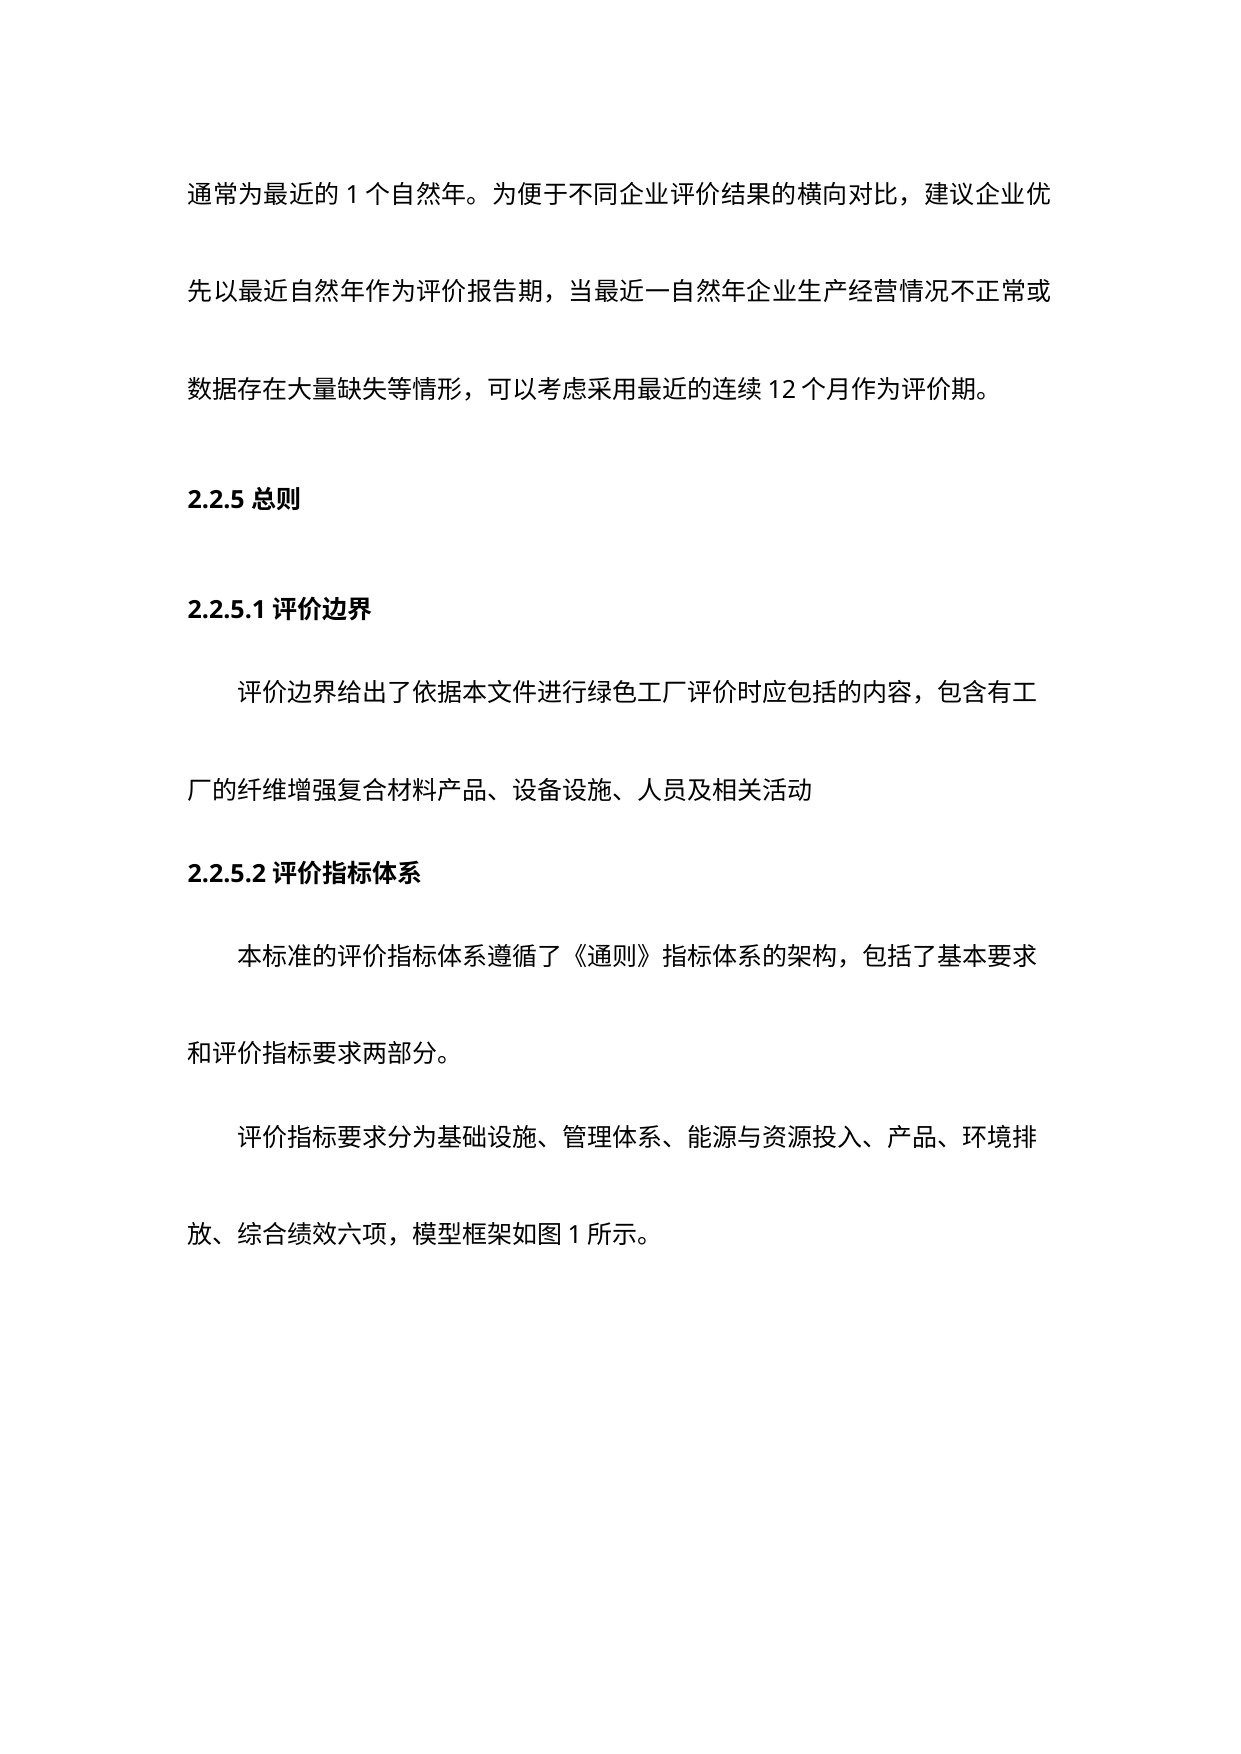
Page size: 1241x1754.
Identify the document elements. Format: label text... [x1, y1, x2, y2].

text 评价边界给出了依据本文件进行绿色工厂评价时应包括的内容，包含有工厂的纤维增强复合材料产品、设备设施、人员及相关活动 [187, 658, 1053, 821]
text 评价指标要求分为基础设施、管理体系、能源与资源投入、产品、环境排放、综合绩效六项，模型框架如图1所示。 [187, 1103, 1053, 1265]
text 本标准的评价指标体系遵循了《通则》指标体系的架构，包括了基本要求和评价指标要求两部分。 [187, 922, 1053, 1084]
text 2.2.5.2 评价指标体系 [187, 839, 1053, 904]
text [187, 160, 1053, 420]
text 2.2.5.1 评价边界 [187, 575, 1053, 640]
subtitle 2.2.5 总则 [187, 465, 1053, 530]
